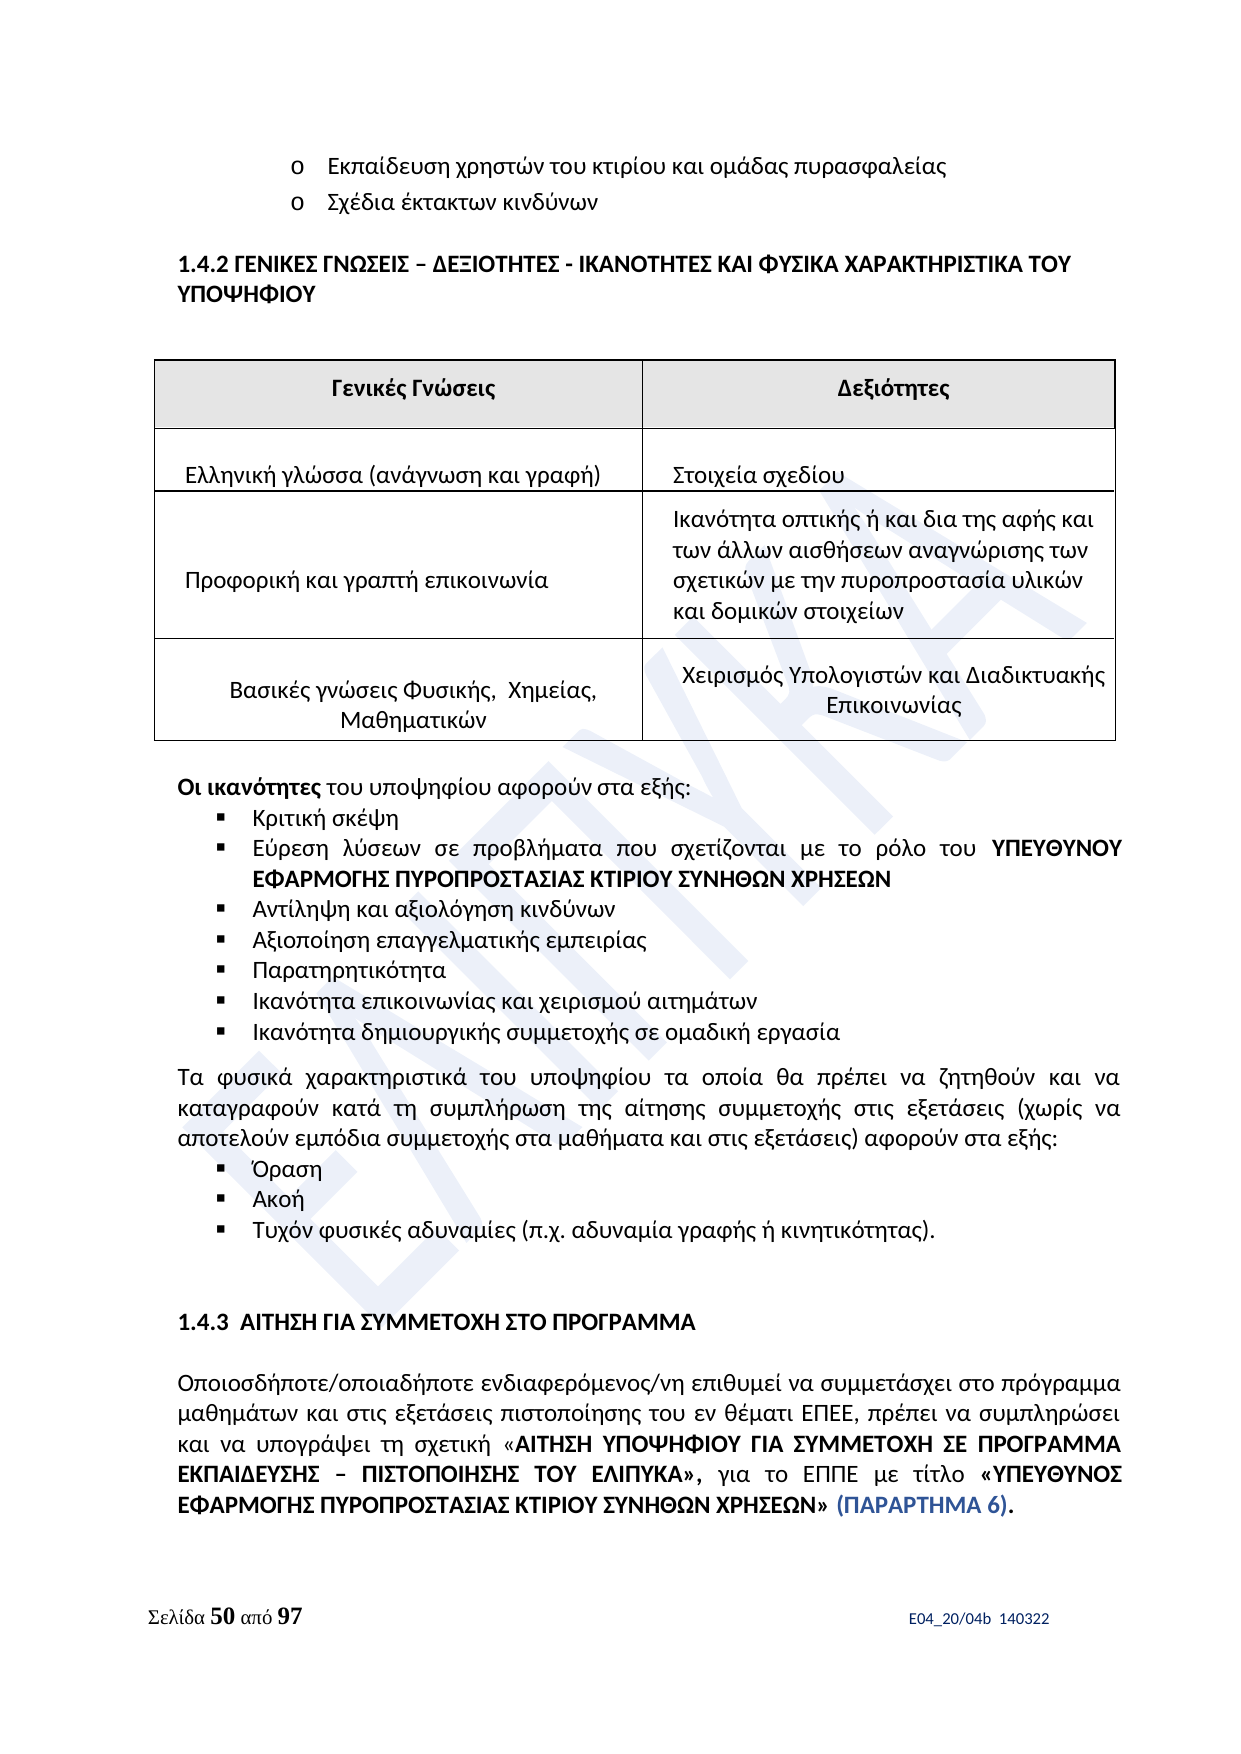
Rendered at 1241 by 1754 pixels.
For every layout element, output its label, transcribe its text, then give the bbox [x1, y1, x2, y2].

list Ικανότητα δημιουργικής συμμετοχής σε ομαδική εργασία [215, 1016, 1122, 1046]
table_cell Χειρισμός Υπολογιστών και Διαδικτυακής Επικοινωνίας [643, 638, 1115, 740]
text Τα φυσικά χαρακτηριστικά του υποψηφίου τα οποία θα πρέπει να ζητηθούν και να καταγραφούν κατά τη συμπλήρωση της αίτησης συμμετοχής στις εξετάσεις (χωρίς να αποτελούν εμπόδια συμμετοχής στα μαθήματα και στις εξετάσεις) αφορούν στα εξής: [177, 1062, 1122, 1153]
list Ικανότητα επικοινωνίας και χειρισμού αιτημάτων [215, 985, 1122, 1016]
text Οποιοσδήποτε/οποιαδήποτε ενδιαφερόμενος/νη επιθυμεί να συµµετάσχει στο πρόγραμμα μαθημάτων και στις εξετάσεις πιστοποίησης του εν θέματι ΕΠΕΕ, πρέπει να συμπληρώσει και να υπογράψει τη σχετική «ΑΙΤΗΣΗ ΥΠΟΨΗΦΙΟΥ ΓΙΑ ΣΥΜΜΕΤΟΧΗ ΣΕ ΠΡΟΓΡΑΜΜΑ ΕΚΠΑΙΔΕΥΣΗΣ – ΠΙΣΤΟΠΟΙΗΣΗΣ ΤΟΥ ΕΛΙΠΥΚΑ», για το ΕΠΠΕ με τίτλο «ΥΠΕΥΘΥΝΟΣ ΕΦΑΡΜΟΓΗΣ ΠΥΡΟΠΡΟΣΤΑΣΙΑΣ ΚΤΙΡΙΟΥ ΣΥΝΗΘΩΝ ΧΡΗΣΕΩΝ» (ΠΑΡΑΡΤΗΜΑ 6). [177, 1367, 1122, 1519]
list Εύρεση λύσεων σε προβλήματα που σχετίζονται με το ρόλο του ΥΠΕΥΘΥΝΟΥ ΕΦΑΡΜΟΓΗΣ ΠΥΡΟΠΡΟΣΤΑΣΙΑΣ ΚΤΙΡΙΟΥ ΣΥΝΗΘΩΝ ΧΡΗΣΕΩΝ [215, 832, 1122, 893]
list Αξιοποίηση επαγγελµατικής εµπειρίας [215, 924, 1122, 954]
list Αντίληψη και αξιολόγηση κινδύνων [215, 893, 1122, 924]
list Σχέδια έκτακτων κινδύνων [290, 186, 1122, 218]
table_cell Ικανότητα οπτικής ή και δια της αφής και των άλλων αισθήσεων αναγνώρισης των σχετικών με την πυροπροστασία υλικών και δομικών στοιχείων [643, 490, 1115, 638]
list Κριτική σκέψη [215, 802, 1122, 832]
text 1.4.3 ΑΙΤΗΣΗ ΓΙΑ ΣΥΜΜΕΤΟΧΗ ΣΤΟ ΠΡΟΓΡΑΜΜΑ [177, 1306, 1122, 1336]
table_cell Προφορική και γραπτή επικοινωνία [155, 492, 642, 638]
text Οι ικανότητες του υποψηφίου αφορούν στα εξής: [177, 771, 1023, 802]
text 1.4.2 ΓΕΝΙΚΕΣ ΓΝΩΣΕΙΣ – ΔΕΞΙΟΤΗΤΕΣ - ΙΚΑΝΟΤΗΤΕΣ ΚΑΙ ΦΥΣΙΚΑ ΧΑΡΑΚΤΗΡΙΣΤΙΚΑ ΤΟΥ ΥΠΟΨΗΦΙΟΥ [177, 248, 1122, 309]
list Παρατηρητικότητα [215, 954, 1122, 985]
list Εκπαίδευση χρηστών του κτιρίου και ομάδας πυρασφαλείας [290, 150, 1122, 182]
table_cell Στοιχεία σχεδίου [643, 429, 1115, 490]
table_cell Βασικές γνώσεις Φυσικής, Χημείας, Μαθηματικών [155, 639, 642, 740]
list Τυχόν φυσικές αδυναµίες (π.χ. αδυναµία γραφής ή κινητικότητας). [215, 1214, 1122, 1245]
table_header Δεξιότητες [643, 361, 1114, 427]
table_header Γενικές Γνώσεις [155, 361, 642, 427]
list Όραση [215, 1153, 1122, 1184]
list Ακοή [215, 1184, 1122, 1214]
table_cell Ελληνική γλώσσα (ανάγνωση και γραφή) [155, 429, 642, 490]
